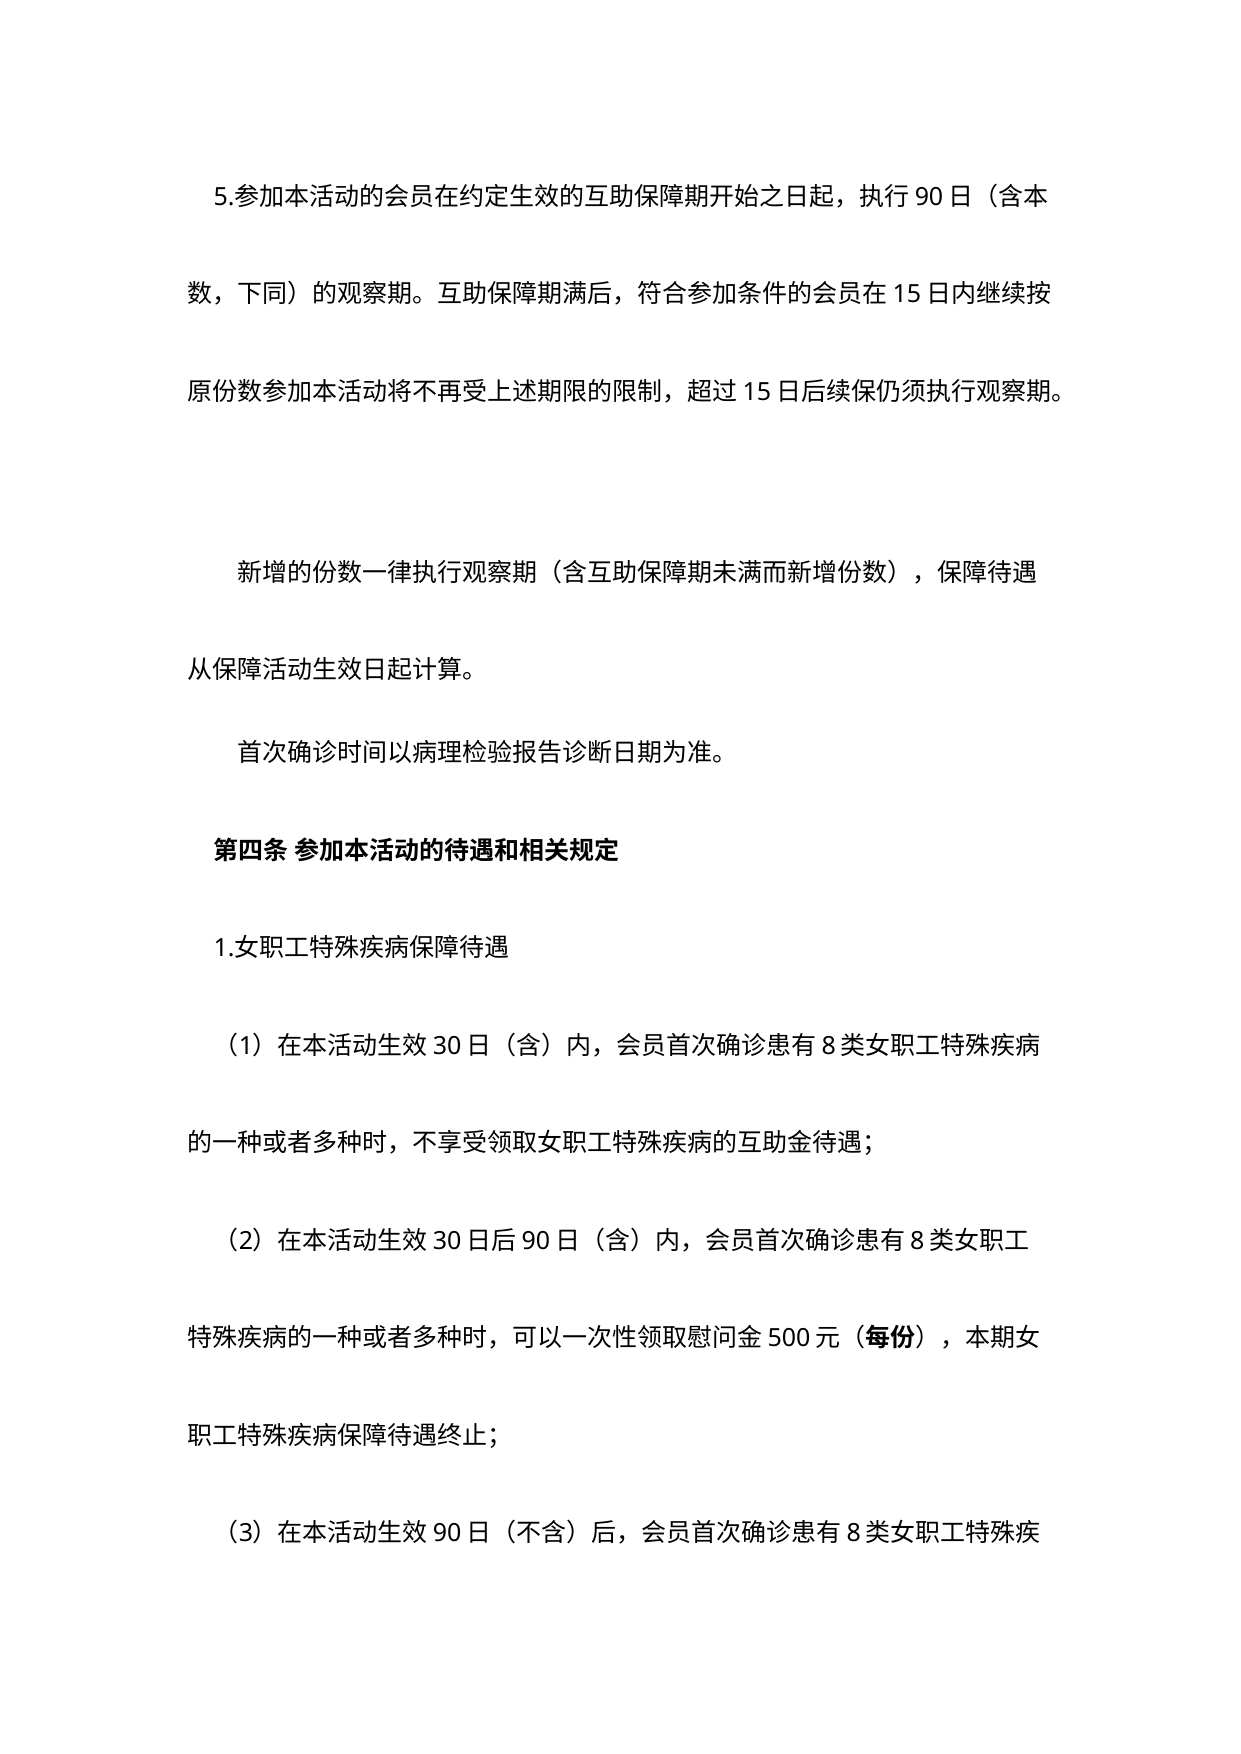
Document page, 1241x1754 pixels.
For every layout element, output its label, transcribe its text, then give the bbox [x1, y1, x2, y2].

text 新增的份数一律执行观察期（含互助保障期未满而新增份数），保障待遇从保障活动生效日起计算。 [187, 538, 1053, 700]
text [187, 718, 1053, 1563]
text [187, 162, 1053, 519]
